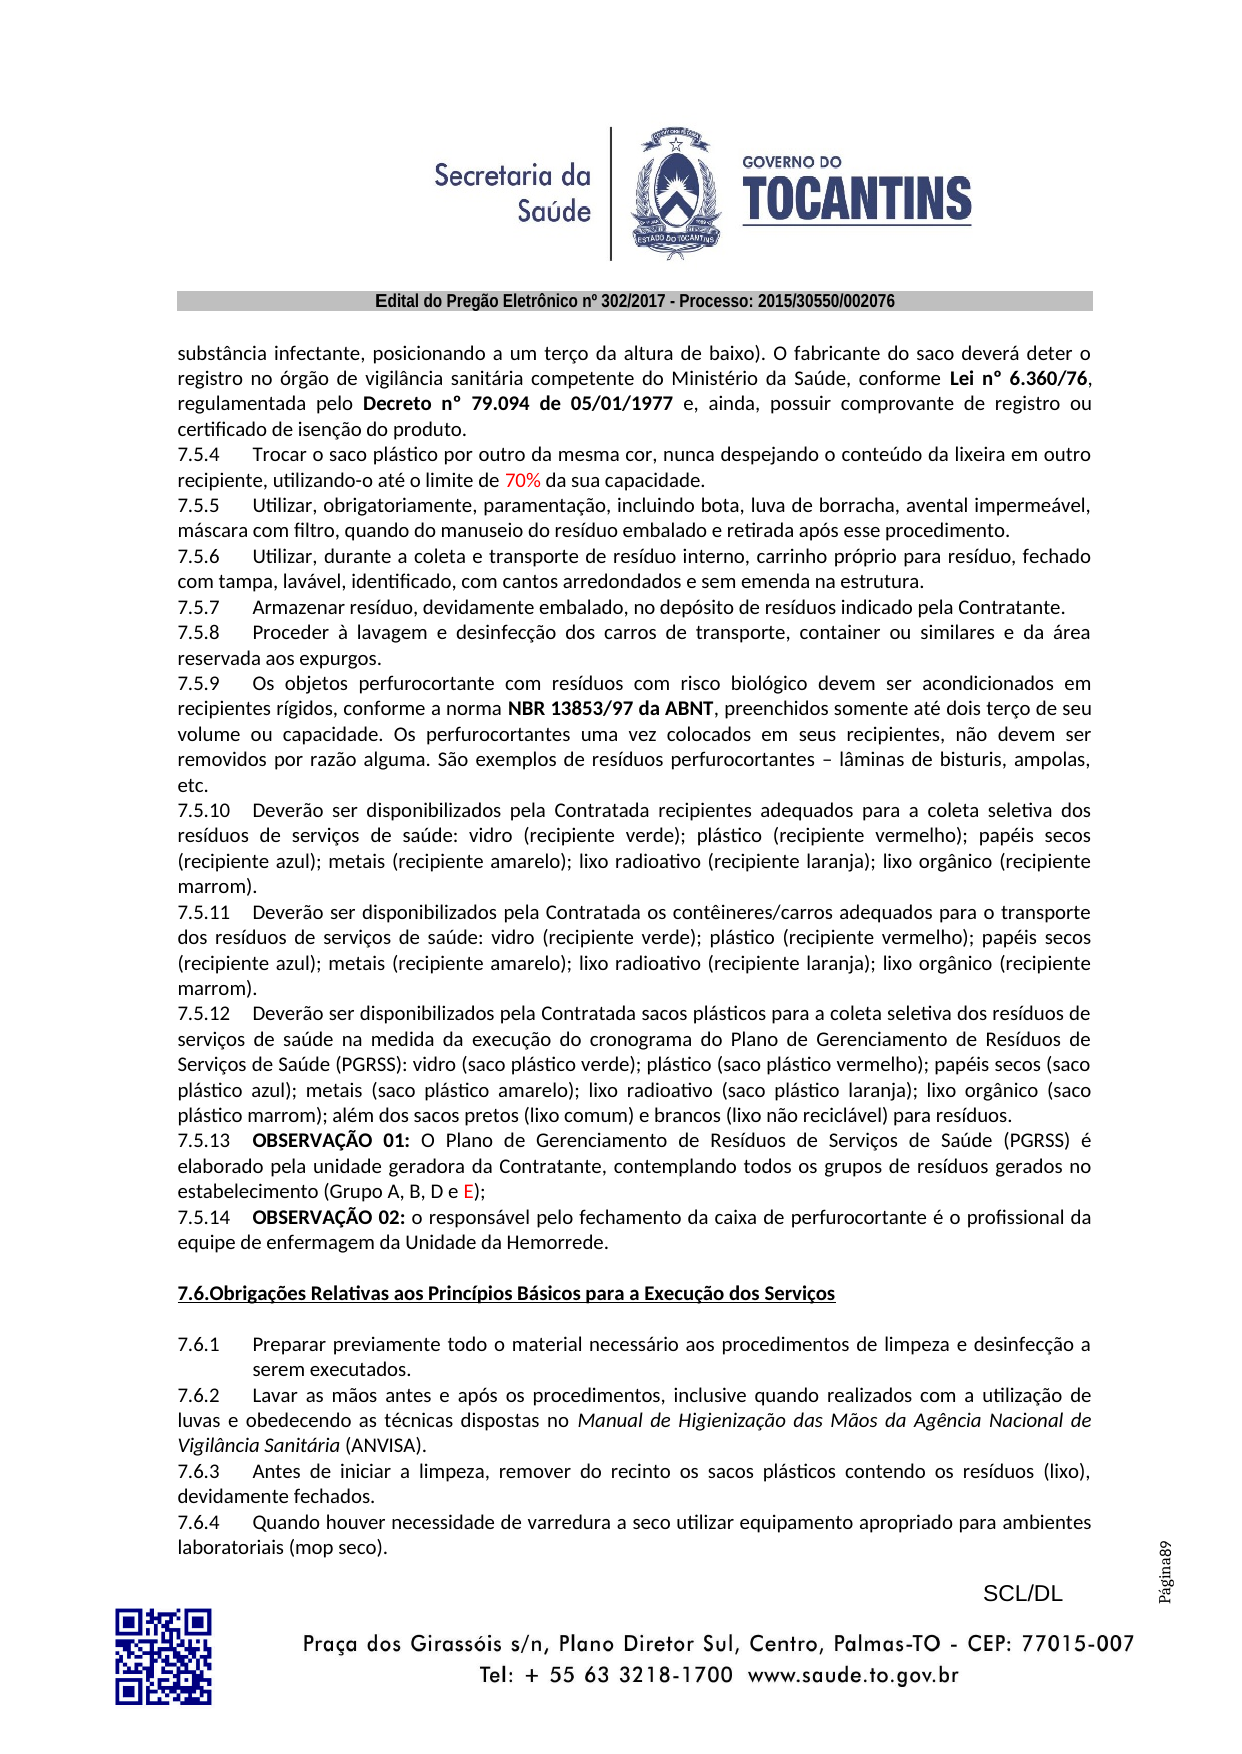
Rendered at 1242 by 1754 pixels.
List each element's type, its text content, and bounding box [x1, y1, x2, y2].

list Utilizar, durante a coleta e transporte de resíduo interno, carrinho próprio para resíduo, fechado com tampa, lavável, identificado, com cantos arredondados e sem emenda na estrutura. [177, 543, 1093, 594]
picture [0, 43, 1237, 276]
list OBSERVAÇÃO 01: O Plano de Gerenciamento de Resíduos de Serviços de Saúde (PGRSS) é elaborado pela unidade geradora da Contratante, contemplando todos os grupos de resíduos gerados no estabelecimento (Grupo A, B, D e E); [177, 1128, 1093, 1204]
list Utilizar, obrigatoriamente, paramentação, incluindo bota, luva de borracha, avental impermeável, máscara com filtro, quando do manuseio do resíduo embalado e retirada após esse procedimento. [177, 492, 1093, 543]
list Trocar o saco plástico por outro da mesma cor, nunca despejando o conteúdo da lixeira em outro recipiente, utilizando-o até o limite de 70% da sua capacidade. [177, 441, 1093, 492]
list OBSERVAÇÃO 02: o responsável pelo fechamento da caixa de perfurocortante é o profissional da equipe de enfermagem da Unidade da Hemorrede. [177, 1204, 1093, 1255]
list Deverão ser disponibilizados pela Contratada sacos plásticos para a coleta seletiva dos resíduos de serviços de saúde na medida da execução do cronograma do Plano de Gerenciamento de Resíduos de Serviços de Saúde (PGRSS): vidro (saco plástico verde); plástico (saco plástico vermelho); papéis secos (saco plástico azul); metais (saco plástico amarelo); lixo radioativo (saco plástico laranja); lixo orgânico (saco plástico marrom); além dos sacos pretos (lixo comum) e brancos (lixo não reciclável) para resíduos. [177, 1001, 1093, 1128]
list Preparar previamente todo o material necessário aos procedimentos de limpeza e desinfecção a serem executados. [177, 1331, 1093, 1382]
list Antes de iniciar a limpeza, remover do recinto os sacos plásticos contendo os resíduos (lixo), devidamente fechados. [177, 1458, 1093, 1509]
list Os objetos perfurocortante com resíduos com risco biológico devem ser acondicionados em recipientes rígidos, conforme a norma NBR 13853/97 da ABNT, preenchidos somente até dois terço de seu volume ou capacidade. Os perfurocortantes uma vez colocados em seus recipientes, não devem ser removidos por razão alguma. São exemplos de resíduos perfurocortantes – lâminas de bisturis, ampolas, etc. [177, 670, 1093, 797]
text 7.6.Obrigações Relativas aos Princípios Básicos para a Execução dos Serviços [177, 1280, 1093, 1306]
list Deverão ser disponibilizados pela Contratada os contêineres/carros adequados para o transporte dos resíduos de serviços de saúde: vidro (recipiente verde); plástico (recipiente vermelho); papéis secos (recipiente azul); metais (recipiente amarelo); lixo radioativo (recipiente laranja); lixo orgânico (recipiente marrom). [177, 899, 1093, 1001]
list Armazenar resíduo, devidamente embalado, no depósito de resíduos indicado pela Contratante. [177, 594, 1093, 619]
list Quando houver necessidade de varredura a seco utilizar equipamento apropriado para ambientes laboratoriais (mop seco). [177, 1509, 1093, 1560]
list Lavar as mãos antes e após os procedimentos, inclusive quando realizados com a utilização de luvas e obedecendo as técnicas dispostas no Manual de Higienização das Mãos da Agência Nacional de Vigilância Sanitária (ANVISA). [177, 1382, 1093, 1458]
list Proceder à lavagem e desinfecção dos carros de transporte, container ou similares e da área reservada aos expurgos. [177, 619, 1093, 670]
list Deverão ser disponibilizados pela Contratada recipientes adequados para a coleta seletiva dos resíduos de serviços de saúde: vidro (recipiente verde); plástico (recipiente vermelho); papéis secos (recipiente azul); metais (recipiente amarelo); lixo radioativo (recipiente laranja); lixo orgânico (recipiente marrom). [177, 797, 1093, 899]
picture [111, 1604, 1134, 1709]
